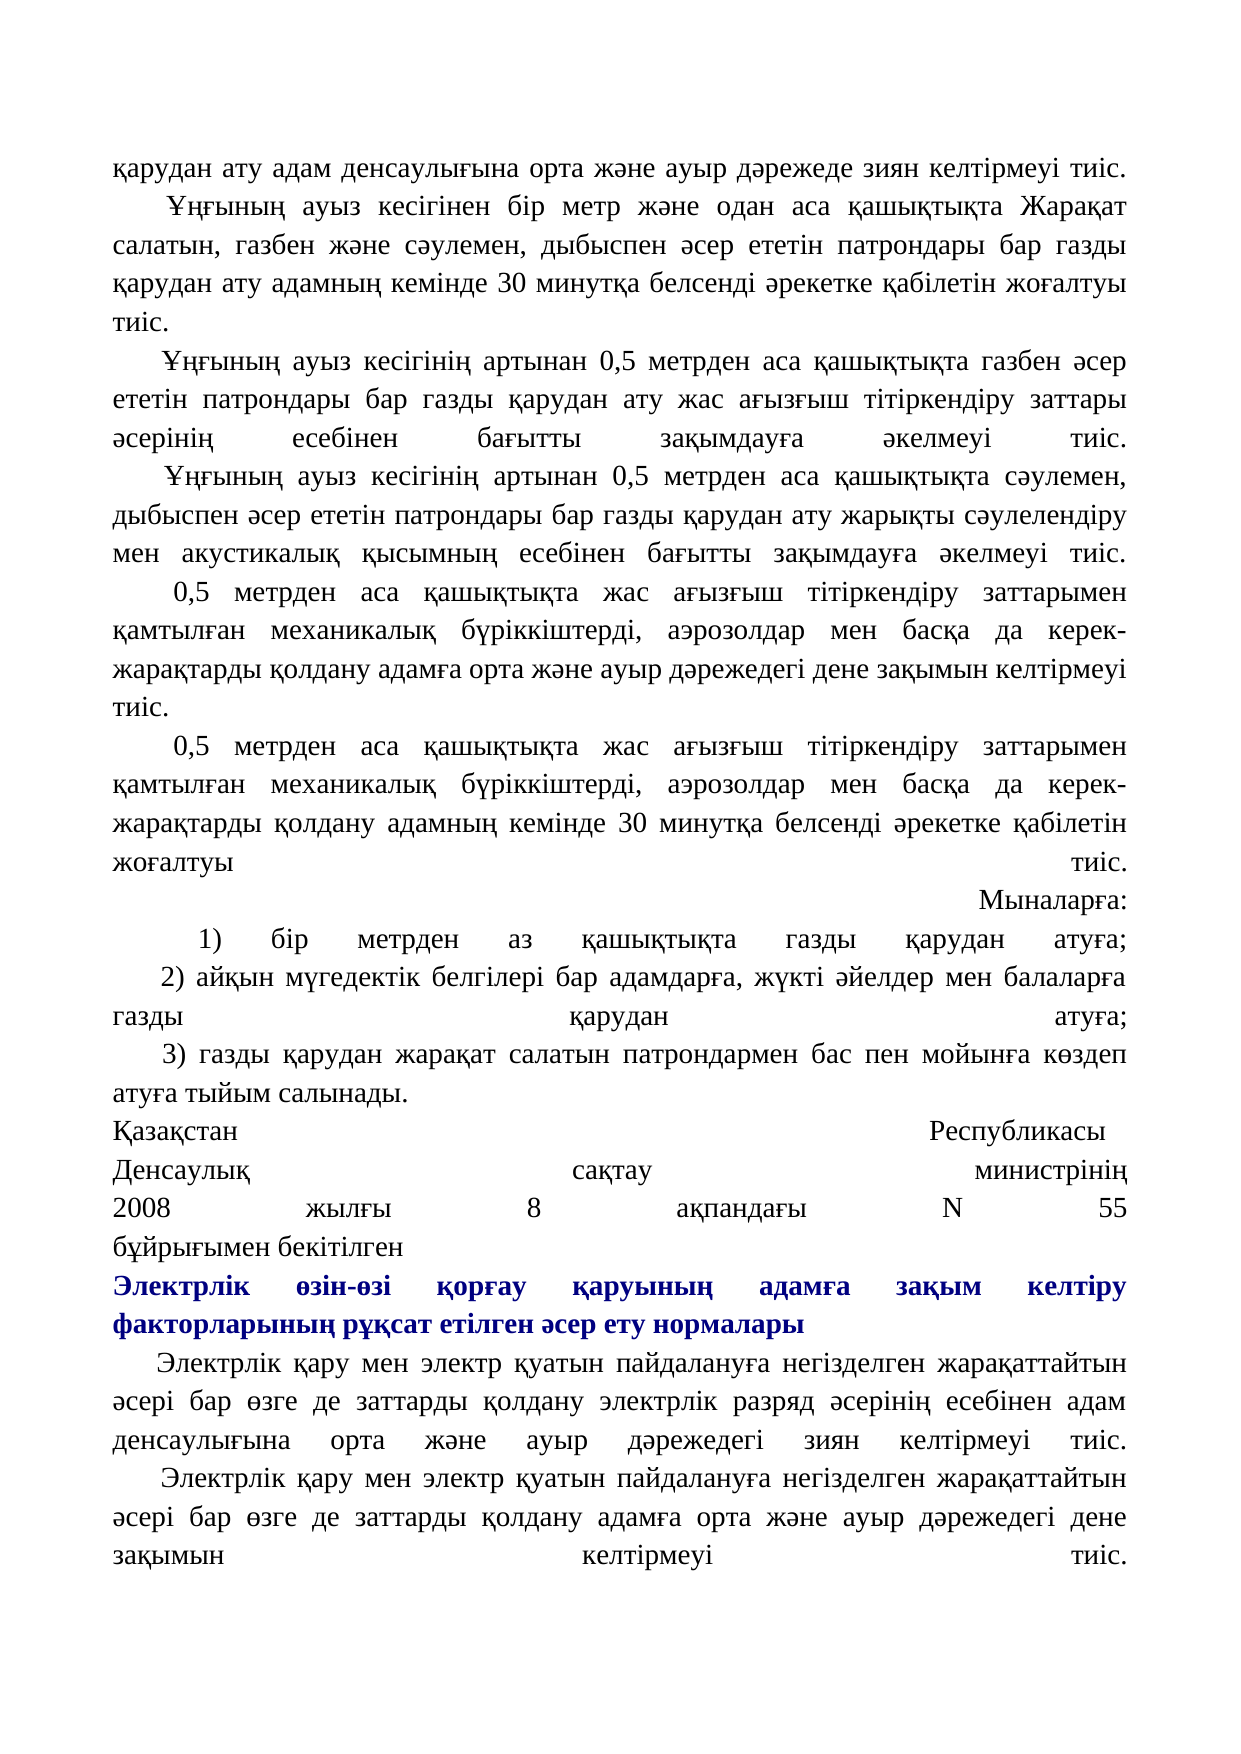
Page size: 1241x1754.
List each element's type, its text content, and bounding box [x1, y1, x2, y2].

text Электрлік өзін-өзі қорғау қаруының адамға зақым келтіру факторларының рұқсат етілген әсер ету нормалары [112, 1268, 1128, 1340]
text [112, 1345, 1128, 1571]
text Қазақстан Республикасы Денсаулық сақтау министрінің 2008 жылғы 8 ақпандағы N 55 бұйрығымен бекітілген [112, 1113, 1128, 1263]
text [112, 150, 1128, 1108]
